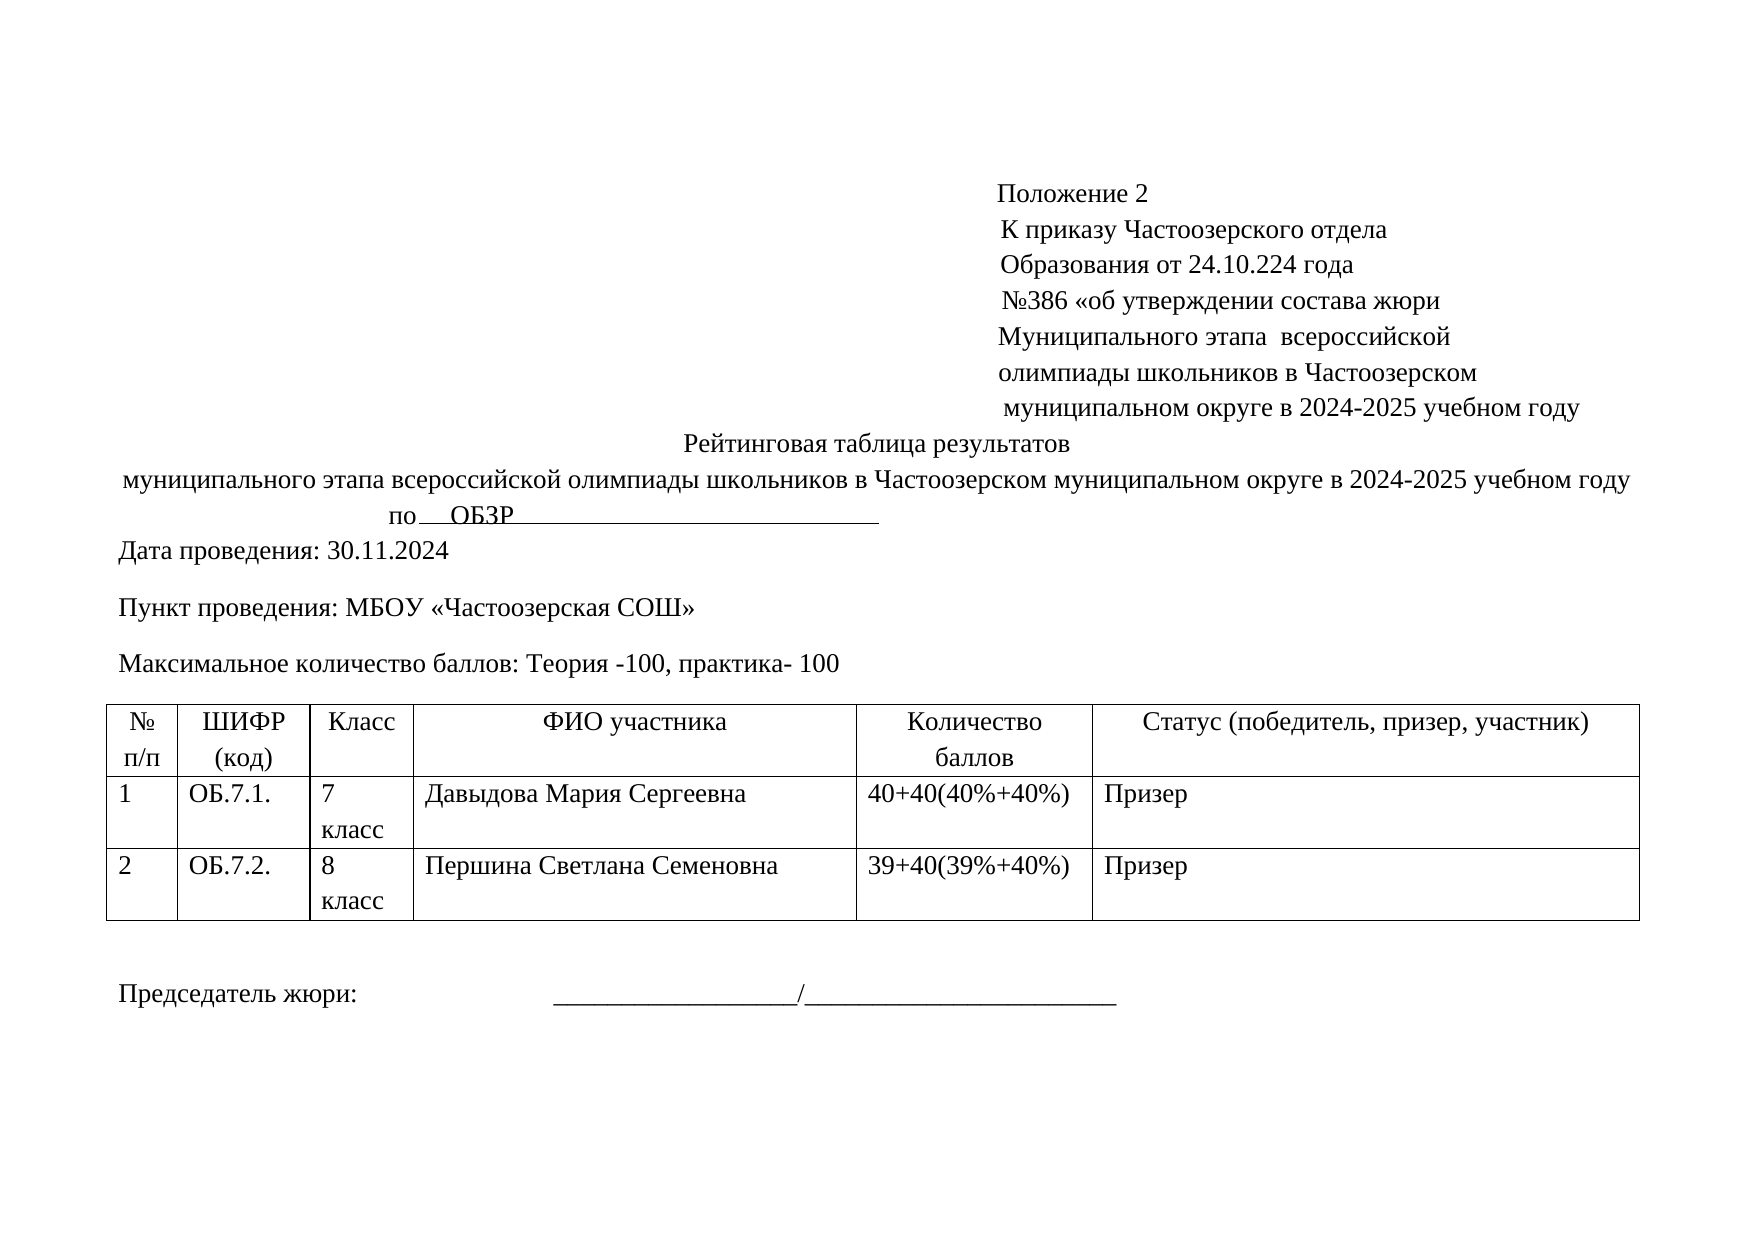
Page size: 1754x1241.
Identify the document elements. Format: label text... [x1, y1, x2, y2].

text Образования от 24.10.224 года [118, 249, 1636, 280]
table_cell Першина Светлана Семеновна [414, 849, 856, 919]
table_cell ОБ.7.1. [178, 777, 309, 848]
table_header ШИФР (код) [178, 705, 309, 776]
text Пункт проведения: МБОУ «Частоозерская СОШ» [118, 591, 1636, 622]
text олимпиады школьников в Частоозерском [118, 356, 1636, 387]
text Председатель жюри: __________________/_______________________ [118, 977, 1636, 1008]
table_cell 2 [107, 849, 177, 919]
table_cell ОБ.7.2. [178, 849, 309, 919]
text Дата проведения: 30.11.2024 [118, 534, 1636, 566]
table_cell 1 [107, 777, 177, 848]
table_cell Давыдова Мария Сергеевна [414, 777, 856, 848]
table_header Статус (победитель, призер, участник) [1093, 705, 1639, 776]
table_cell 8 класс [311, 849, 413, 919]
text Максимальное количество баллов: Теория -100, практика- 100 [118, 648, 1636, 679]
text Положение 2 [118, 177, 1636, 208]
table_cell 40+40(40%+40%) [857, 777, 1092, 848]
text Рейтинговая таблица результатов [118, 427, 1636, 458]
text №386 «об утверждении состава жюри [118, 284, 1636, 316]
text муниципального этапа всероссийской олимпиады школьников в Частоозерском муниципальном округе в 2024-2025 учебном году [118, 463, 1636, 494]
text муниципальном округе в 2024-2025 учебном году [118, 392, 1636, 423]
text К приказу Частоозерского отдела [118, 213, 1636, 244]
table_header Количество баллов [857, 705, 1092, 776]
table_cell Призер [1093, 777, 1639, 848]
text Муниципального этапа всероссийской [118, 320, 1636, 351]
table_header № п/п [107, 705, 177, 776]
table_cell Призер [1093, 849, 1639, 919]
text по ОБЗР [118, 499, 1636, 530]
table_cell 39+40(39%+40%) [857, 849, 1092, 919]
table_cell 7 класс [311, 777, 413, 848]
table_header ФИО участника [414, 705, 856, 776]
table_header Класс [311, 705, 413, 776]
